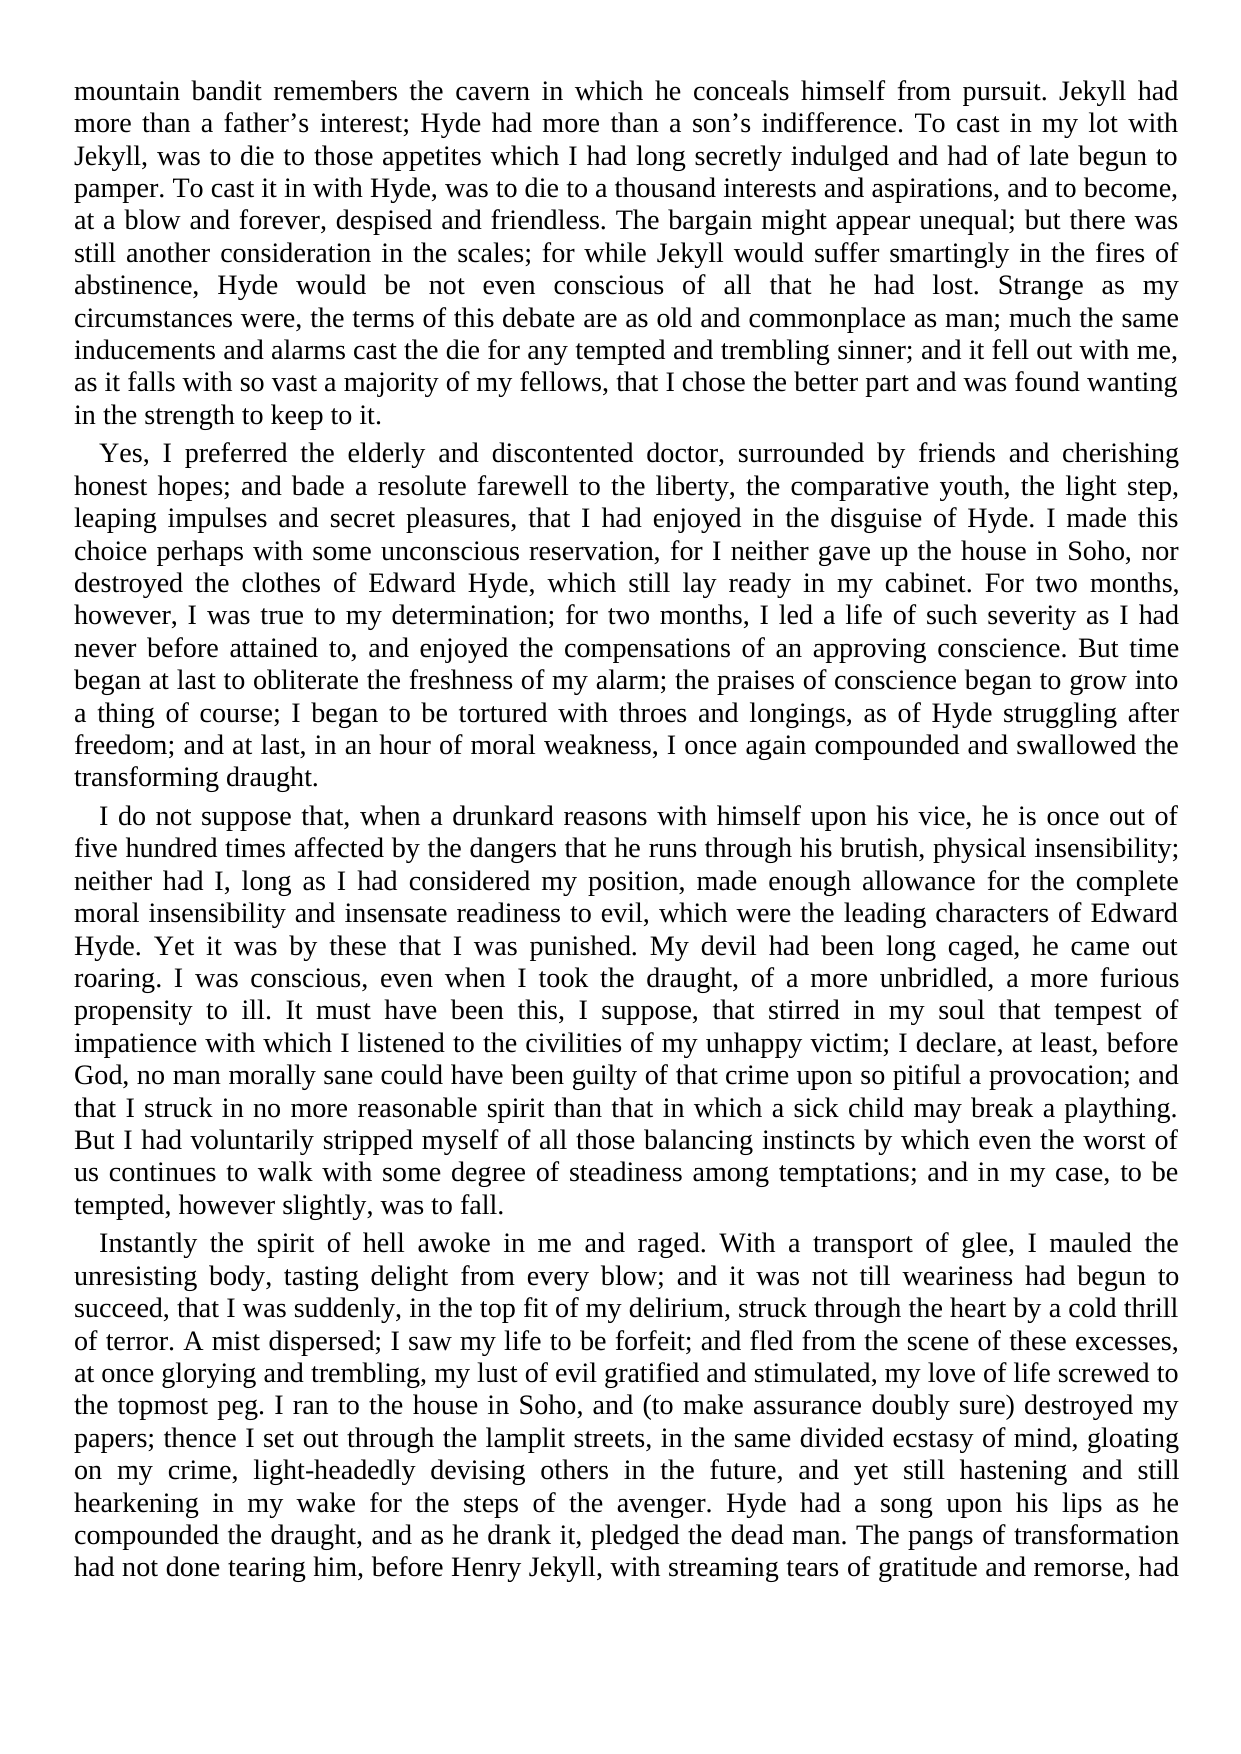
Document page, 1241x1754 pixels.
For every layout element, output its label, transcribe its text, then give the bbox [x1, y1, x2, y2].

text Yes, I preferred the elderly and discontented doctor, surrounded by friends and cherishing honest hopes; and bade a resolute farewell to the liberty, the comparative youth, the light step, leaping impulses and secret pleasures, that I had enjoyed in the disguise of Hyde. I made this choice perhaps with some unconscious reservation, for I neither gave up the house in Soho, nor destroyed the clothes of Edward Hyde, which still lay ready in my cabinet. For two months, however, I was true to my determination; for two months, I led a life of such severity as I had never before attained to, and enjoyed the compensations of an approving conscience. But time began at last to obliterate the freshness of my alarm; the praises of conscience began to grow into a thing of course; I began to be tortured with throes and longings, as of Hyde struggling after freedom; and at last, in an hour of moral weakness, I once again compounded and swallowed the transforming draught. [74, 436, 1181, 793]
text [74, 74, 1181, 430]
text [74, 1226, 1181, 1583]
text I do not suppose that, when a drunkard reasons with himself upon his vice, he is once out of five hundred times affected by the dangers that he runs through his brutish, physical insensibility; neither had I, long as I had considered my position, made enough allowance for the complete moral insensibility and insensate readiness to evil, which were the leading characters of Edward Hyde. Yet it was by these that I was punished. My devil had been long caged, he came out roaring. I was conscious, even when I took the draught, of a more unbridled, a more furious propensity to ill. It must have been this, I suppose, that stirred in my soul that tempest of impatience with which I listened to the civilities of my unhappy victim; I declare, at least, before God, no man morally sane could have been guilty of that crime upon so pitiful a provocation; and that I struck in no more reasonable spirit than that in which a sick child may break a plaything. But I had voluntarily stripped myself of all those balancing instincts by which even the worst of us continues to walk with some degree of steadiness among temptations; and in my case, to be tempted, however slightly, was to fall. [74, 799, 1181, 1220]
